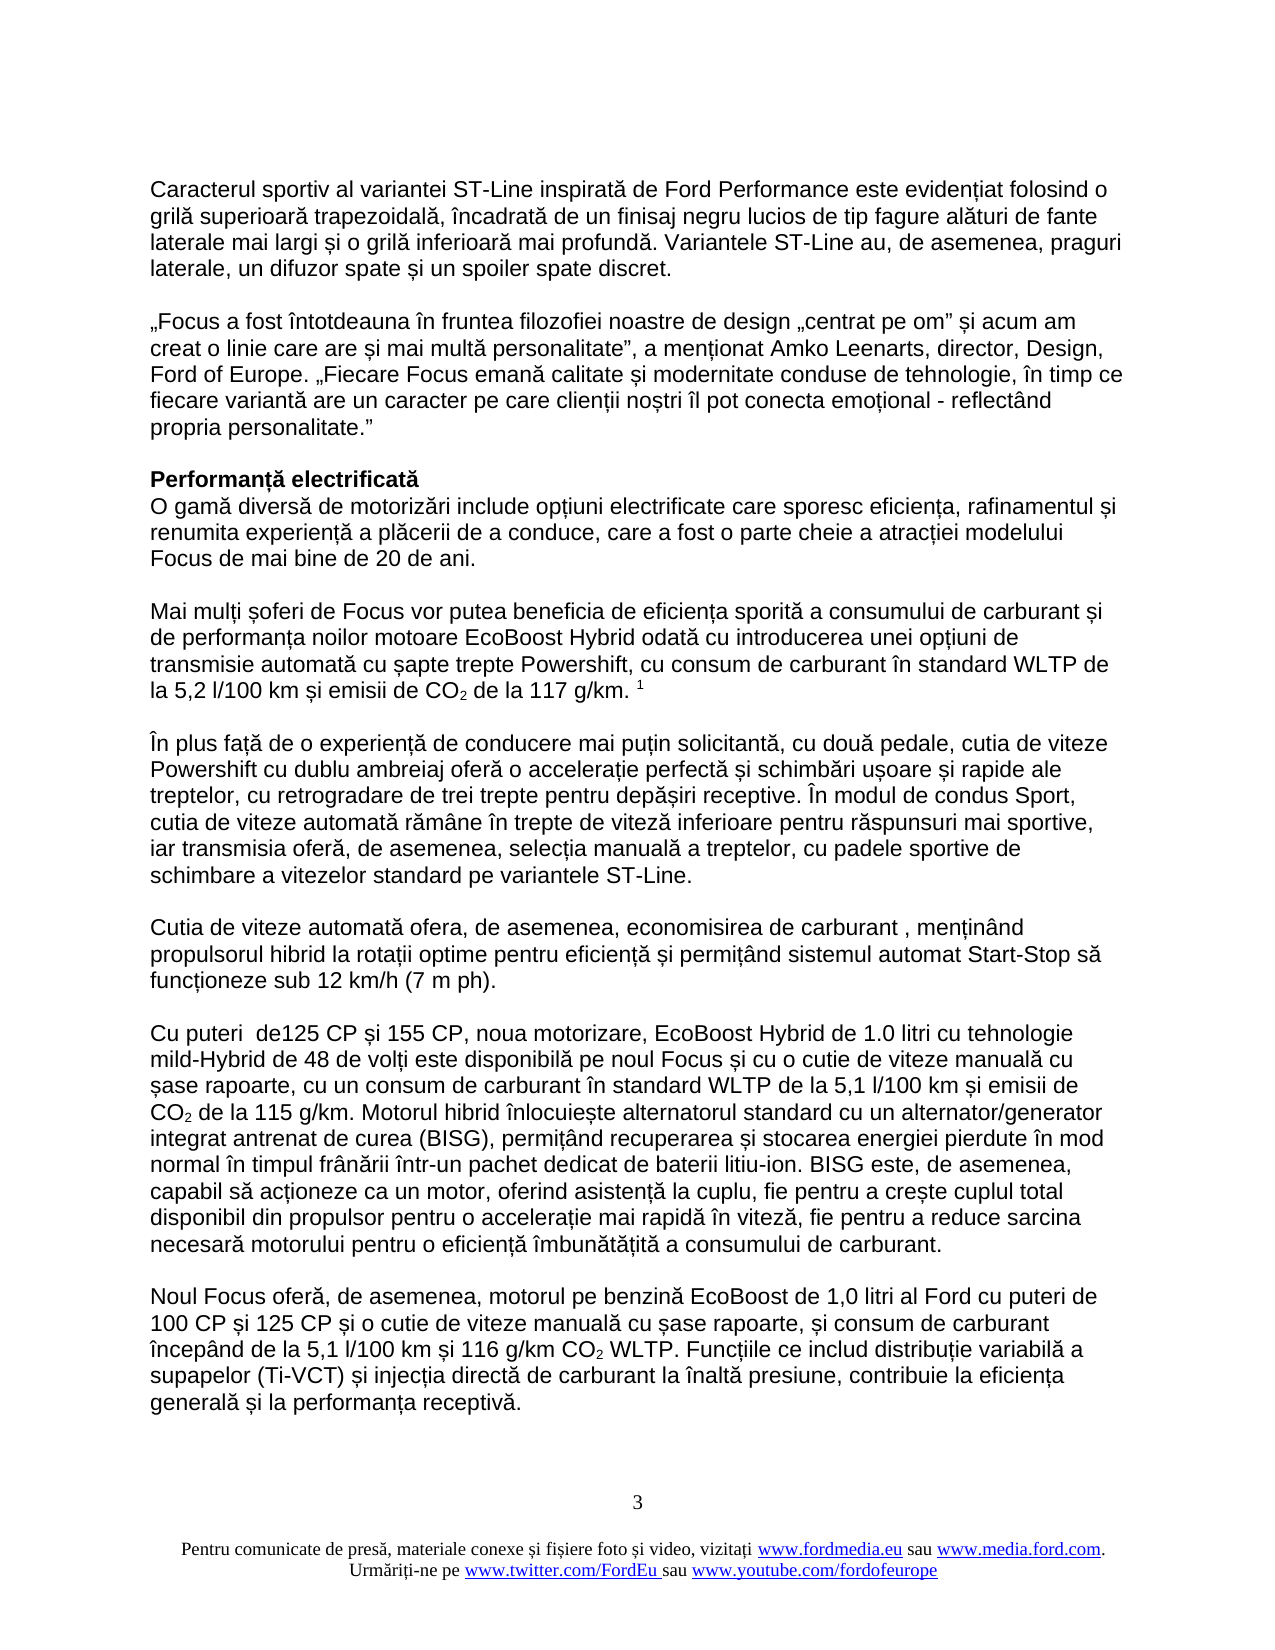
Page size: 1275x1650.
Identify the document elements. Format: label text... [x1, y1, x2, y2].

text Cu puteri de125 CP și 155 CP, noua motorizare, EcoBoost Hybrid de 1.0 litri cu tehnologie mild-Hybrid de 48 de volți este disponibilă pe noul Focus și cu o cutie de viteze manuală cu șase rapoarte, cu un consum de carburant în standard WLTP de la 5,1 l/100 km și emisii de CO2 de la 115 g/km. Motorul hibrid înlocuiește alternatorul standard cu un alternator/generator integrat antrenat de curea (BISG), permițând recuperarea și stocarea energiei pierdute în mod normal în timpul frânării într-un pachet dedicat de baterii litiu-ion. BISG este, de asemenea, capabil să acționeze ca un motor, oferind asistență la cuplu, fie pentru a crește cuplul total disponibil din propulsor pentru o accelerație mai rapidă în viteză, fie pentru a reduce sarcina necesară motorului pentru o eficiență îmbunătățită a consumului de carburant. [150, 1020, 1125, 1257]
text Mai mulți șoferi de Focus vor putea beneficia de eficiența sporită a consumului de carburant și de performanța noilor motoare EcoBoost Hybrid odată cu introducerea unei opțiuni de transmisie automată cu șapte trepte Powershift, cu consum de carburant în standard WLTP de la 5,2 l/100 km și emisii de CO2 de la 117 g/km. 1 [150, 598, 1125, 703]
text O gamă diversă de motorizări include opțiuni electrificate care sporesc eficiența, rafinamentul și renumita experiență a plăcerii de a conduce, care a fost o parte cheie a atracției modelului Focus de mai bine de 20 de ani. [150, 493, 1125, 572]
text Noul Focus oferă, de asemenea, motorul pe benzină EcoBoost de 1,0 litri al Ford cu puteri de 100 CP și 125 CP și o cutie de viteze manuală cu șase rapoarte, și consum de carburant începând de la 5,1 l/100 km și 116 g/km CO2 WLTP. Funcțiile ce includ distribuție variabilă a supapelor (Ti-VCT) și injecția directă de carburant la înaltă presiune, contribuie la eficiența generală și la performanța receptivă. [150, 1283, 1125, 1415]
text „Focus a fost întotdeauna în fruntea filozofiei noastre de design „centrat pe om” și acum am creat o linie care are și mai multă personalitate”, a menționat Amko Leenarts, director, Design, Ford of Europe. „Fiecare Focus emană calitate și modernitate conduse de tehnologie, în timp ce fiecare variantă are un caracter pe care clienții noștri îl pot conecta emoțional - reflectând propria personalitate.” [150, 308, 1125, 440]
text Caracterul sportiv al variantei ST-Line inspirată de Ford Performance este evidențiat folosind o grilă superioară trapezoidală, încadrată de un finisaj negru lucios de tip fagure alături de fante laterale mai largi și o grilă inferioară mai profundă. Variantele ST-Line au, de asemenea, praguri laterale, un difuzor spate și un spoiler spate discret. [150, 176, 1125, 282]
text Performanță electrificată [150, 466, 1125, 493]
text În plus față de o experiență de conducere mai puțin solicitantă, cu două pedale, cutia de viteze Powershift cu dublu ambreiaj oferă o accelerație perfectă și schimbări ușoare și rapide ale treptelor, cu retrogradare de trei trepte pentru depășiri receptive. În modul de condus Sport, cutia de viteze automată rămâne în trepte de viteză inferioare pentru răspunsuri mai sportive, iar transmisia oferă, de asemenea, selecția manuală a treptelor, cu padele sportive de schimbare a vitezelor standard pe variantele ST-Line. [150, 730, 1125, 888]
text Cutia de viteze automată ofera, de asemenea, economisirea de carburant , menținând propulsorul hibrid la rotații optime pentru eficiență și permițând sistemul automat Start-Stop să funcționeze sub 12 km/h (7 m ph). [150, 914, 1125, 993]
